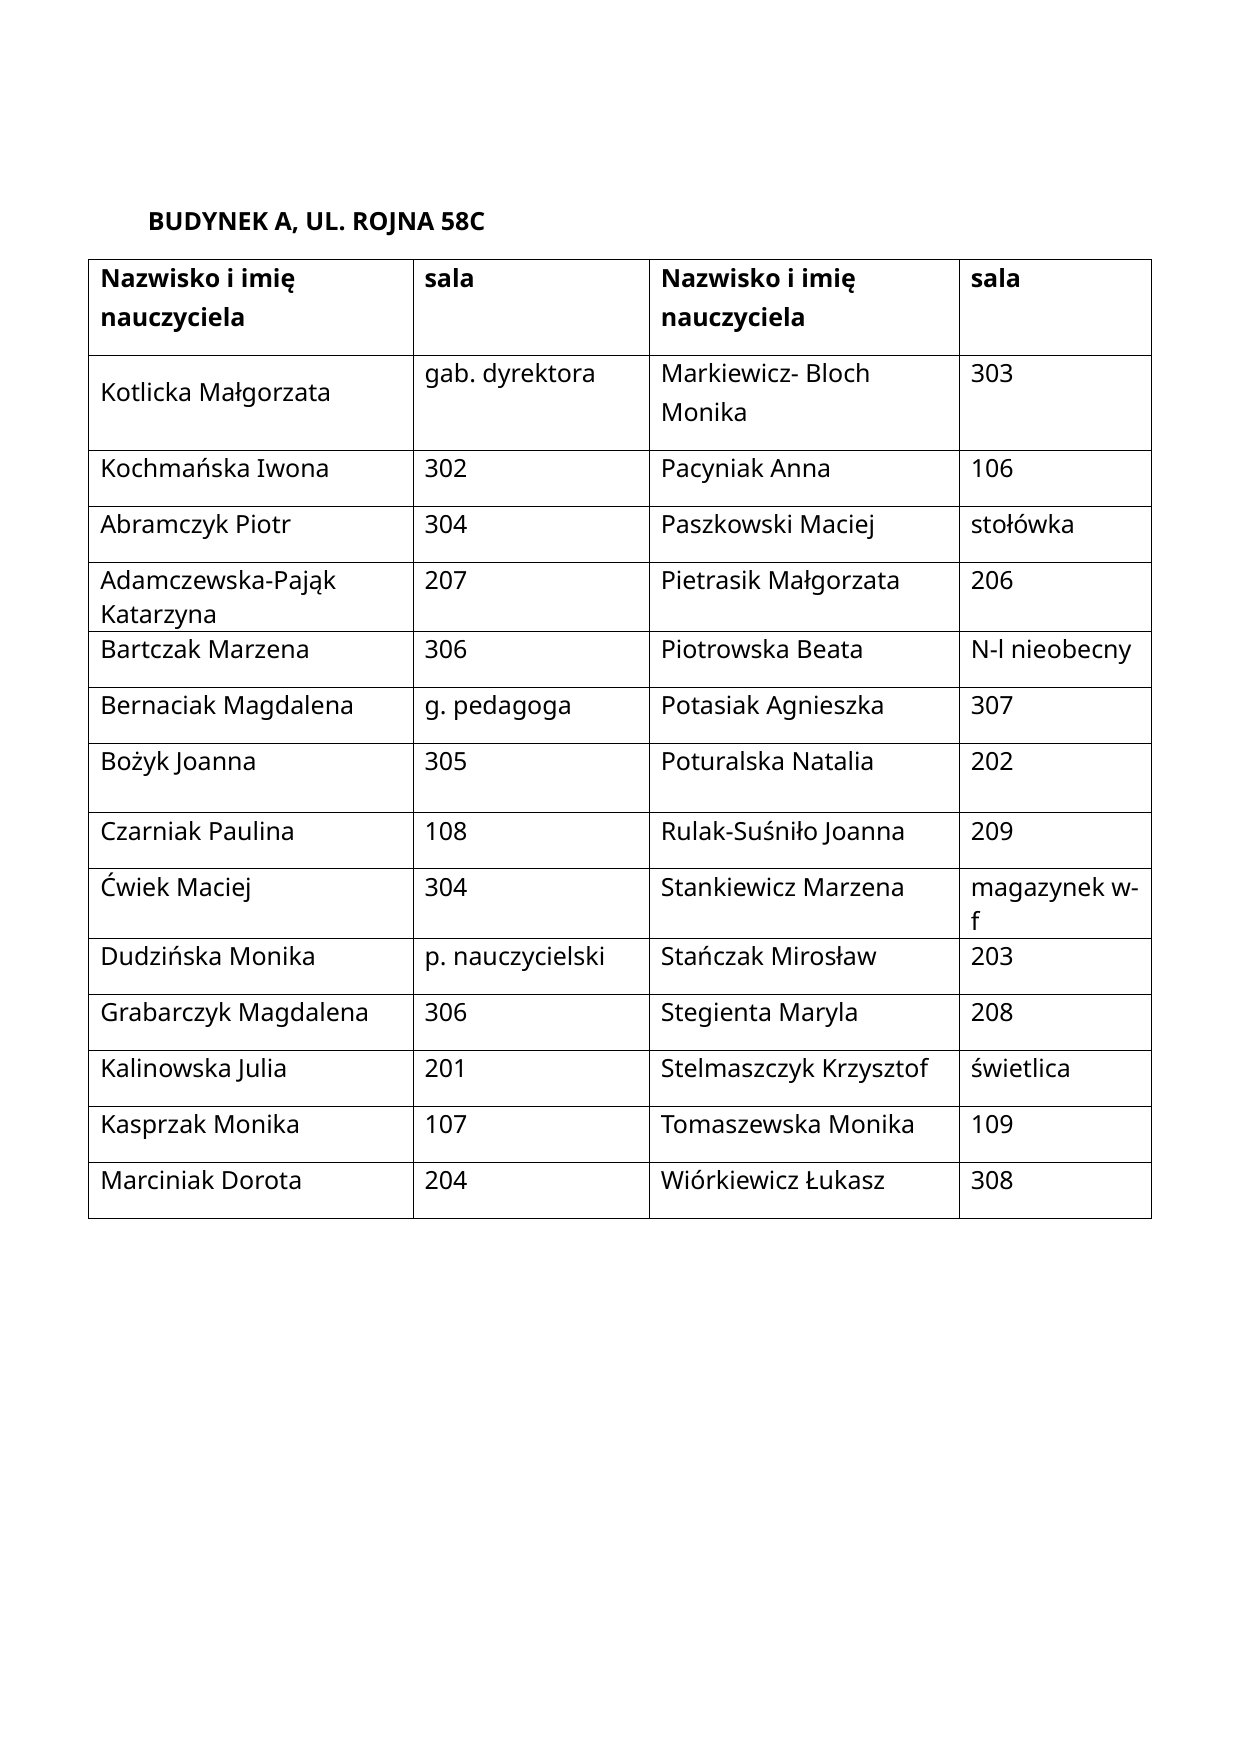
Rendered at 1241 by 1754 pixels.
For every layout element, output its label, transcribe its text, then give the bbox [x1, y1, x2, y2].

table_cell Bernaciak Magdalena [89, 688, 413, 743]
table_cell 302 [414, 451, 649, 506]
table_cell gab. dyrektora [414, 356, 649, 450]
table_cell Bartczak Marzena [89, 632, 413, 687]
table_cell 107 [414, 1107, 649, 1162]
table_cell 206 [960, 563, 1151, 631]
table_cell 209 [960, 813, 1151, 868]
table_cell Marciniak Dorota [89, 1163, 413, 1218]
table_cell 306 [414, 995, 649, 1049]
table_cell 203 [960, 939, 1151, 993]
table_cell 306 [414, 632, 649, 687]
table_cell Ćwiek Maciej [89, 869, 413, 937]
table_cell Stańczak Mirosław [650, 939, 959, 993]
table_cell Bożyk Joanna [89, 744, 413, 812]
table_cell Poturalska Natalia [650, 744, 959, 812]
table_cell Kochmańska Iwona [89, 451, 413, 506]
table_cell N-l nieobecny [960, 632, 1151, 687]
table_cell 308 [960, 1163, 1151, 1218]
table_cell 304 [414, 869, 649, 937]
table_cell Dudzińska Monika [89, 939, 413, 993]
table_cell Adamczewska-Pająk Katarzyna [89, 563, 413, 631]
table_cell świetlica [960, 1051, 1151, 1106]
table_cell Pietrasik Małgorzata [650, 563, 959, 631]
table_header Nazwisko i imię nauczyciela [650, 260, 959, 354]
table_cell 108 [414, 813, 649, 868]
table_cell Rulak-Suśniło Joanna [650, 813, 959, 868]
table_header sala [414, 260, 649, 354]
table_cell 202 [960, 744, 1151, 812]
table_cell 307 [960, 688, 1151, 743]
table_header sala [960, 260, 1151, 354]
table_cell Pacyniak Anna [650, 451, 959, 506]
table_cell Stelmaszczyk Krzysztof [650, 1051, 959, 1106]
table_cell Potasiak Agnieszka [650, 688, 959, 743]
table_cell p. nauczycielski [414, 939, 649, 993]
table_cell Czarniak Paulina [89, 813, 413, 868]
table_cell Kasprzak Monika [89, 1107, 413, 1162]
table_cell Kotlicka Małgorzata [89, 356, 413, 450]
table_cell stołówka [960, 507, 1151, 562]
table_cell Markiewicz- Bloch Monika [650, 356, 959, 450]
table_cell Tomaszewska Monika [650, 1107, 959, 1162]
table_cell 208 [960, 995, 1151, 1049]
table_cell 304 [414, 507, 649, 562]
table_cell 109 [960, 1107, 1151, 1162]
text BUDYNEK A, UL. ROJNA 58C [148, 203, 1093, 237]
table_header Nazwisko i imię nauczyciela [89, 260, 413, 354]
table_cell Grabarczyk Magdalena [89, 995, 413, 1049]
table_cell g. pedagoga [414, 688, 649, 743]
table_cell 106 [960, 451, 1151, 506]
table_cell 305 [414, 744, 649, 812]
table_cell magazynek w-f [960, 869, 1151, 937]
table_cell Abramczyk Piotr [89, 507, 413, 562]
table_cell Stankiewicz Marzena [650, 869, 959, 937]
table_cell Kalinowska Julia [89, 1051, 413, 1106]
table_cell Stegienta Maryla [650, 995, 959, 1049]
table_cell 207 [414, 563, 649, 631]
table_cell Wiórkiewicz Łukasz [650, 1163, 959, 1218]
table_cell 201 [414, 1051, 649, 1106]
table_cell Paszkowski Maciej [650, 507, 959, 562]
table_cell Piotrowska Beata [650, 632, 959, 687]
table_cell 204 [414, 1163, 649, 1218]
table_cell 303 [960, 356, 1151, 450]
